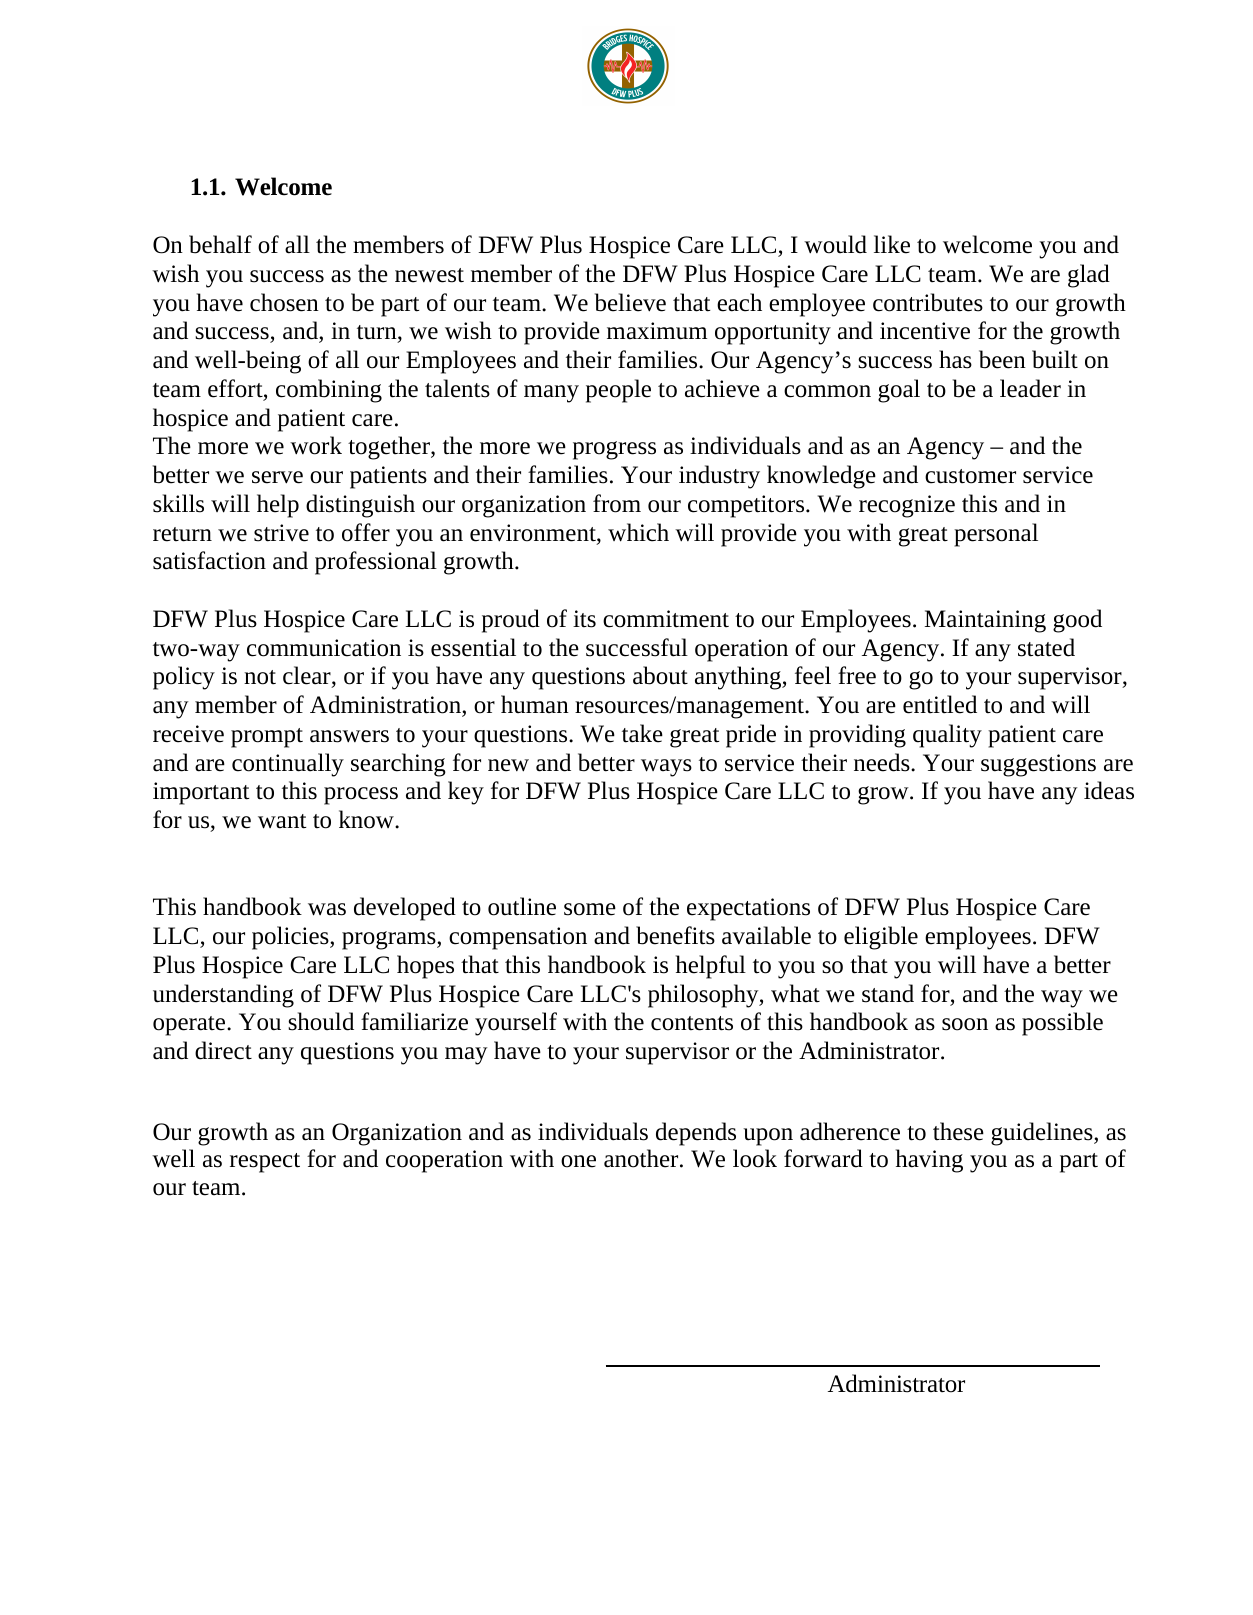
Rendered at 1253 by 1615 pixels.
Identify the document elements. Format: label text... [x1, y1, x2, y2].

list Welcome [189, 173, 1235, 201]
text DFW Plus Hospice Care LLC is proud of its commitment to our Employees. Maintaining good two-way communication is essential to the successful operation of our Agency. If any stated policy is not clear, or if you have any questions about anything, feel free to go to your supervisor, any member of Administration, or human resources/management. You are entitled to and will receive prompt answers to your questions. We take great pride in providing quality patient care and are continually searching for new and better ways to service their needs. Your suggestions are important to this process and key for DFW Plus Hospice Care LLC to grow. If you have any ideas for us, we want to know. [152, 604, 1135, 834]
text Administrator [827, 1365, 1235, 1397]
text This handbook was developed to outline some of the expectations of DFW Plus Hospice Care LLC, our policies, programs, compensation and benefits available to eligible employees. DFW Plus Hospice Care LLC hopes that this handbook is helpful to you so that you will have a better understanding of DFW Plus Hospice Care LLC's philosophy, what we stand for, and the way we operate. You should familiarize yourself with the contents of this handbook as soon as possible and direct any questions you may have to your supervisor or the Administrator. [152, 892, 1127, 1065]
text Our growth as an Organization and as individuals depends upon adherence to these guidelines, as well as respect for and cooperation with one another. We look forward to having you as a part of our team. [152, 1118, 1127, 1201]
text The more we work together, the more we progress as individuals and as an Agency – and the better we serve our patients and their families. Your industry knowledge and customer service skills will help distinguish our organization from our competitors. We recognize this and in return we strive to offer you an environment, which will provide you with great personal satisfaction and professional growth. [152, 431, 1127, 575]
text On behalf of all the members of DFW Plus Hospice Care LLC, I would like to welcome you and wish you success as the newest member of the DFW Plus Hospice Care LLC team. We are glad you have chosen to be part of our team. We believe that each employee contributes to our growth and success, and, in turn, we wish to provide maximum opportunity and incentive for the growth and well-being of all our Employees and their families. Our Agency’s success has been built on team effort, combining the talents of many people to achieve a common goal to be a leader in hospice and patient care. [152, 230, 1131, 431]
picture [581, 26, 675, 106]
